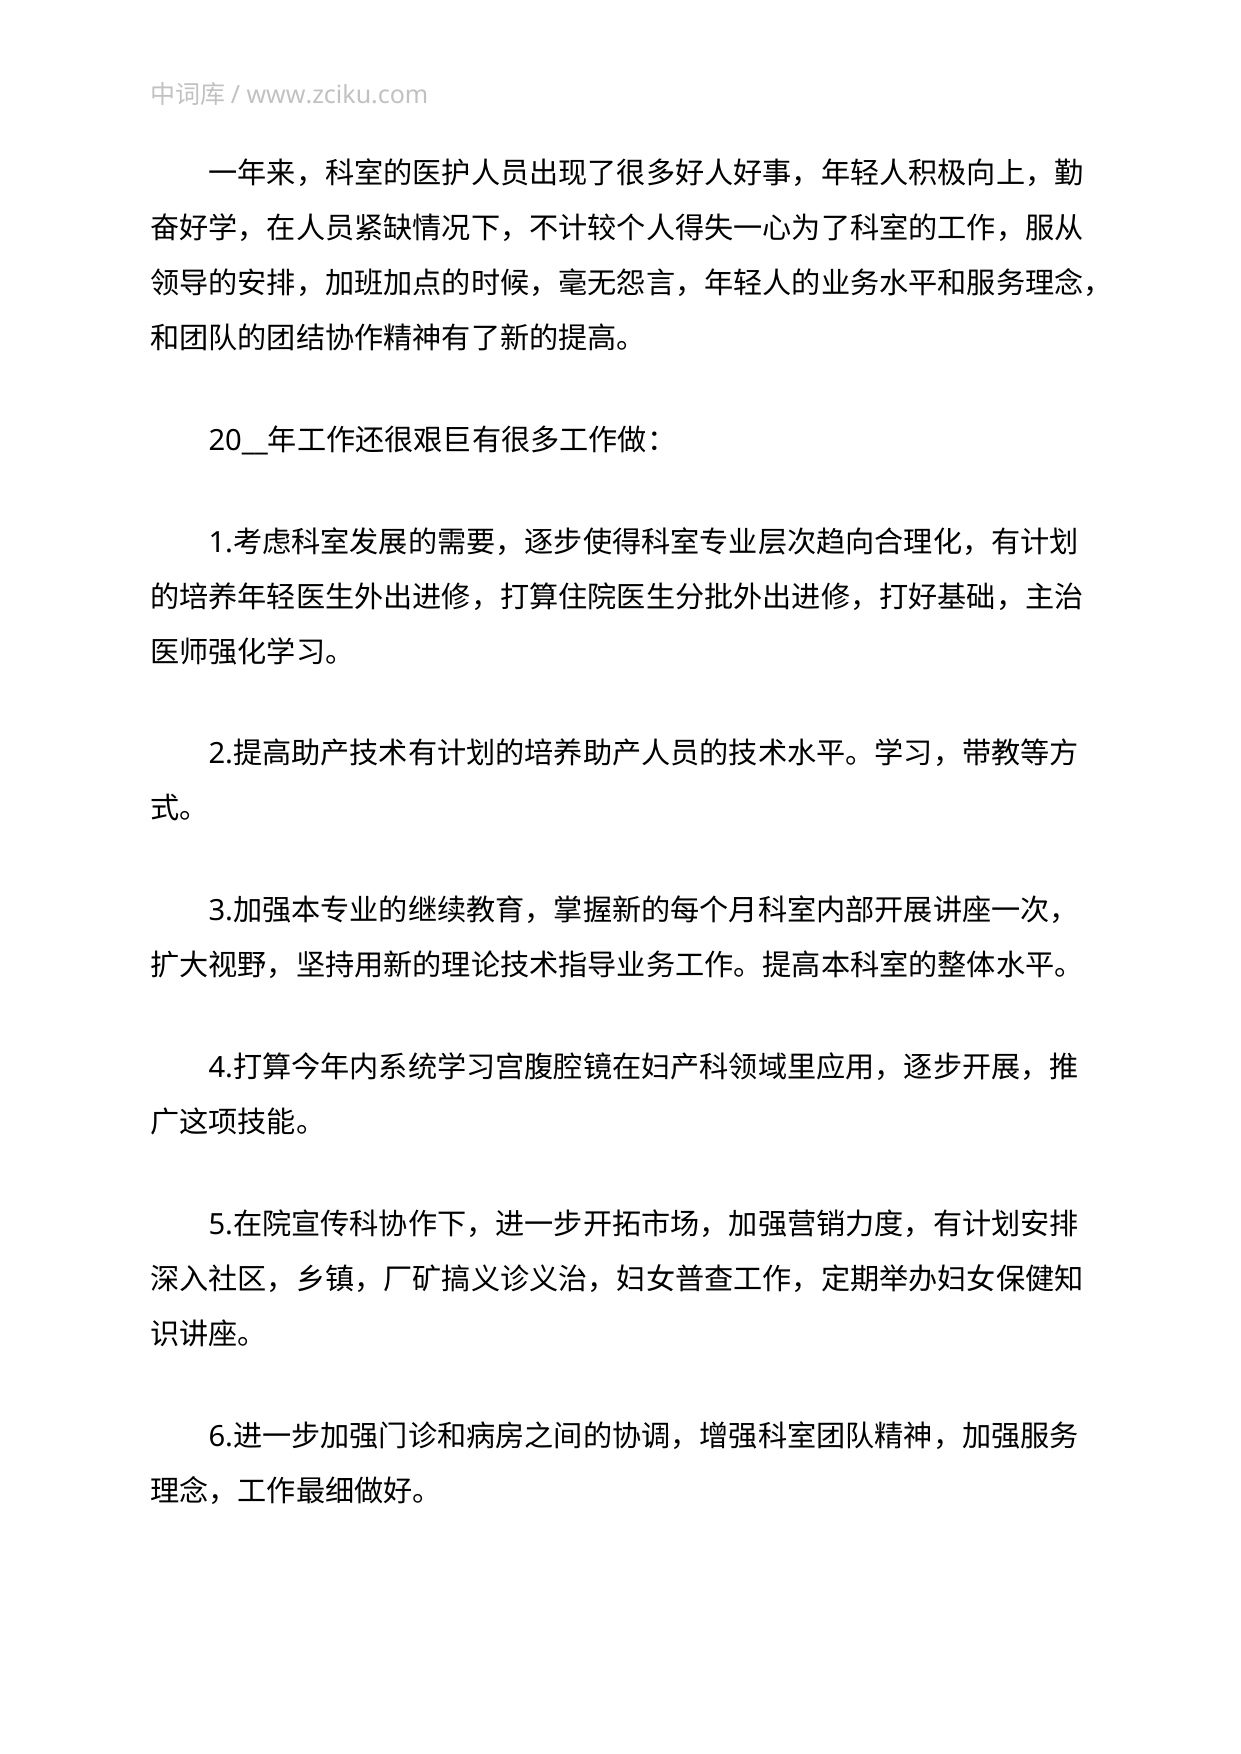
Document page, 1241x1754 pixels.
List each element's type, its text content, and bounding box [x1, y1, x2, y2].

text 3.加强本专业的继续教育，掌握新的每个月科室内部开展讲座一次，扩大视野，坚持用新的理论技术指导业务工作。提高本科室的整体水平。 [150, 887, 1090, 984]
text 一年来，科室的医护人员出现了很多好人好事，年轻人积极向上，勤奋好学，在人员紧缺情况下，不计较个人得失一心为了科室的工作，服从领导的安排，加班加点的时候，毫无怨言，年轻人的业务水平和服务理念，和团队的团结协作精神有了新的提高。 [150, 150, 1090, 357]
text 20__年工作还很艰巨有很多工作做： [150, 416, 1090, 459]
text 2.提高助产技术有计划的培养助产人员的技术水平。学习，带教等方式。 [150, 730, 1090, 827]
text 5.在院宣传科协作下，进一步开拓市场，加强营销力度，有计划安排深入社区，乡镇，厂矿搞义诊义治，妇女普查工作，定期举办妇女保健知识讲座。 [150, 1200, 1090, 1353]
text 1.考虑科室发展的需要，逐步使得科室专业层次趋向合理化，有计划的培养年轻医生外出进修，打算住院医生分批外出进修，打好基础，主治医师强化学习。 [150, 518, 1090, 671]
text 6.进一步加强门诊和病房之间的协调，增强科室团队精神，加强服务理念，工作最细做好。 [150, 1412, 1090, 1509]
text 4.打算今年内系统学习宫腹腔镜在妇产科领域里应用，逐步开展，推广这项技能。 [150, 1044, 1090, 1141]
